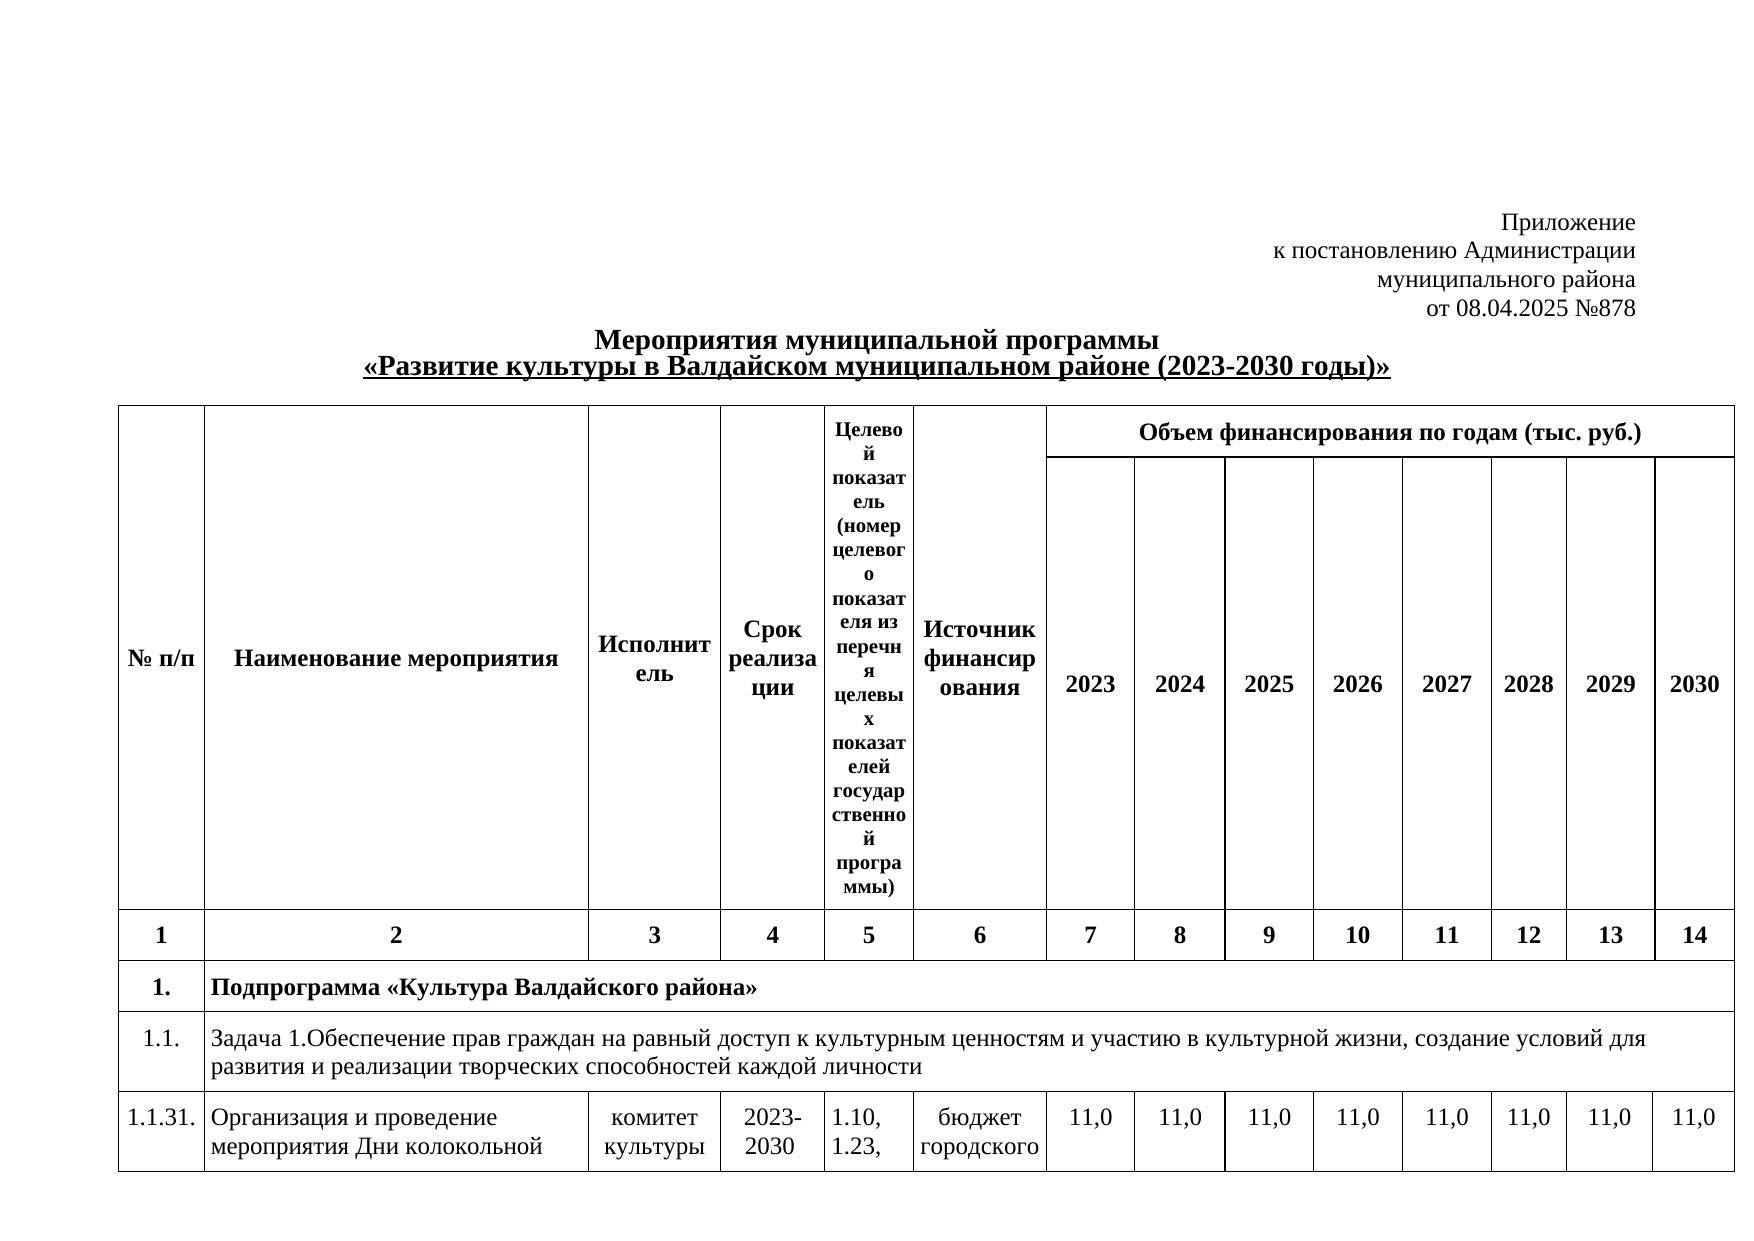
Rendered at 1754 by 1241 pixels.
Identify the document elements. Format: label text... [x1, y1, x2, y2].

table_cell 3 [589, 910, 720, 960]
table_header Наименование мероприятия [205, 406, 588, 909]
table_cell 2030 [1656, 458, 1734, 909]
table_cell 10 [1314, 910, 1402, 960]
table_cell 2028 [1492, 458, 1566, 909]
table_cell 11,0 [1314, 1092, 1402, 1171]
table_cell 5 [825, 910, 913, 960]
table_cell 9 [1226, 910, 1313, 960]
table_cell 2029 [1567, 458, 1654, 909]
text Мероприятия муниципальной программы [118, 322, 1636, 355]
table_header Источник финансирования [914, 406, 1046, 909]
table_cell 12 [1492, 910, 1566, 960]
table_cell 2023 [1047, 458, 1134, 909]
table_cell 6 [914, 910, 1046, 960]
table_cell 11,0 [1135, 1092, 1224, 1171]
table_cell 2024 [1135, 458, 1224, 909]
table_cell 11,0 [1403, 1092, 1491, 1171]
table_header Объем финансирования по годам (тыс. руб.) [1047, 406, 1734, 456]
table_cell 11,0 [1653, 1092, 1734, 1171]
table_header № п/п [119, 406, 204, 909]
table_cell комитет культуры [589, 1092, 720, 1171]
table_cell 1.10, 1.23, 1.24 [825, 1092, 913, 1171]
table_cell Подпрограмма «Культура Валдайского района» [205, 961, 1734, 1011]
text «Развитие культуры в Валдайском муниципальном районе (2023-2030 годы)» [118, 355, 1164, 380]
table_cell 11,0 [1226, 1092, 1313, 1171]
text «Развитие культуры в Валдайском муниципальном районе (2023-2030 годы)» [1162, 355, 1371, 377]
text муниципального района [118, 264, 1636, 293]
table_cell 11,0 [1567, 1092, 1652, 1171]
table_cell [205, 1092, 588, 1171]
table_cell 11 [1403, 910, 1491, 960]
table_cell 1.1.31. [119, 1092, 204, 1171]
table_cell 1.1. [119, 1012, 204, 1091]
table_header Целевой показатель (номер целевого показателя из перечня целевых показателей государственной программы) [825, 406, 913, 909]
table_cell 4 [721, 910, 824, 960]
table_cell 8 [1135, 910, 1224, 960]
table_cell 2023-2030 годы [721, 1092, 824, 1171]
table_cell 2 [205, 910, 588, 960]
table_header Срок реализации [721, 406, 824, 909]
table_cell 1. [119, 961, 204, 1011]
text к постановлению Администрации [118, 236, 1636, 264]
table_cell 2027 [1403, 458, 1491, 909]
text от 08.04.2025 №878 [118, 293, 1636, 322]
table_cell 2025 [1226, 458, 1313, 909]
table_cell 14 [1656, 910, 1734, 960]
table_cell 7 [1047, 910, 1134, 960]
table_cell 2026 [1314, 458, 1402, 909]
table_cell Задача 1.Обеспечение прав граждан на равный доступ к культурным ценностям и участию в культурной жизни, создание условий для развития и реализации творческих способностей каждой личности [205, 1012, 1734, 1091]
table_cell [914, 1092, 1046, 1171]
table_header Исполнитель [589, 406, 720, 909]
text «Развитие культуры в Валдайском муниципальном районе (2023-2030 годы)» [1368, 355, 1636, 380]
table_cell 1 [119, 910, 204, 960]
table_cell 13 [1567, 910, 1654, 960]
table_cell 11,0 [1492, 1092, 1566, 1171]
text Приложение [118, 207, 1636, 236]
table_cell 11,0 [1047, 1092, 1134, 1171]
